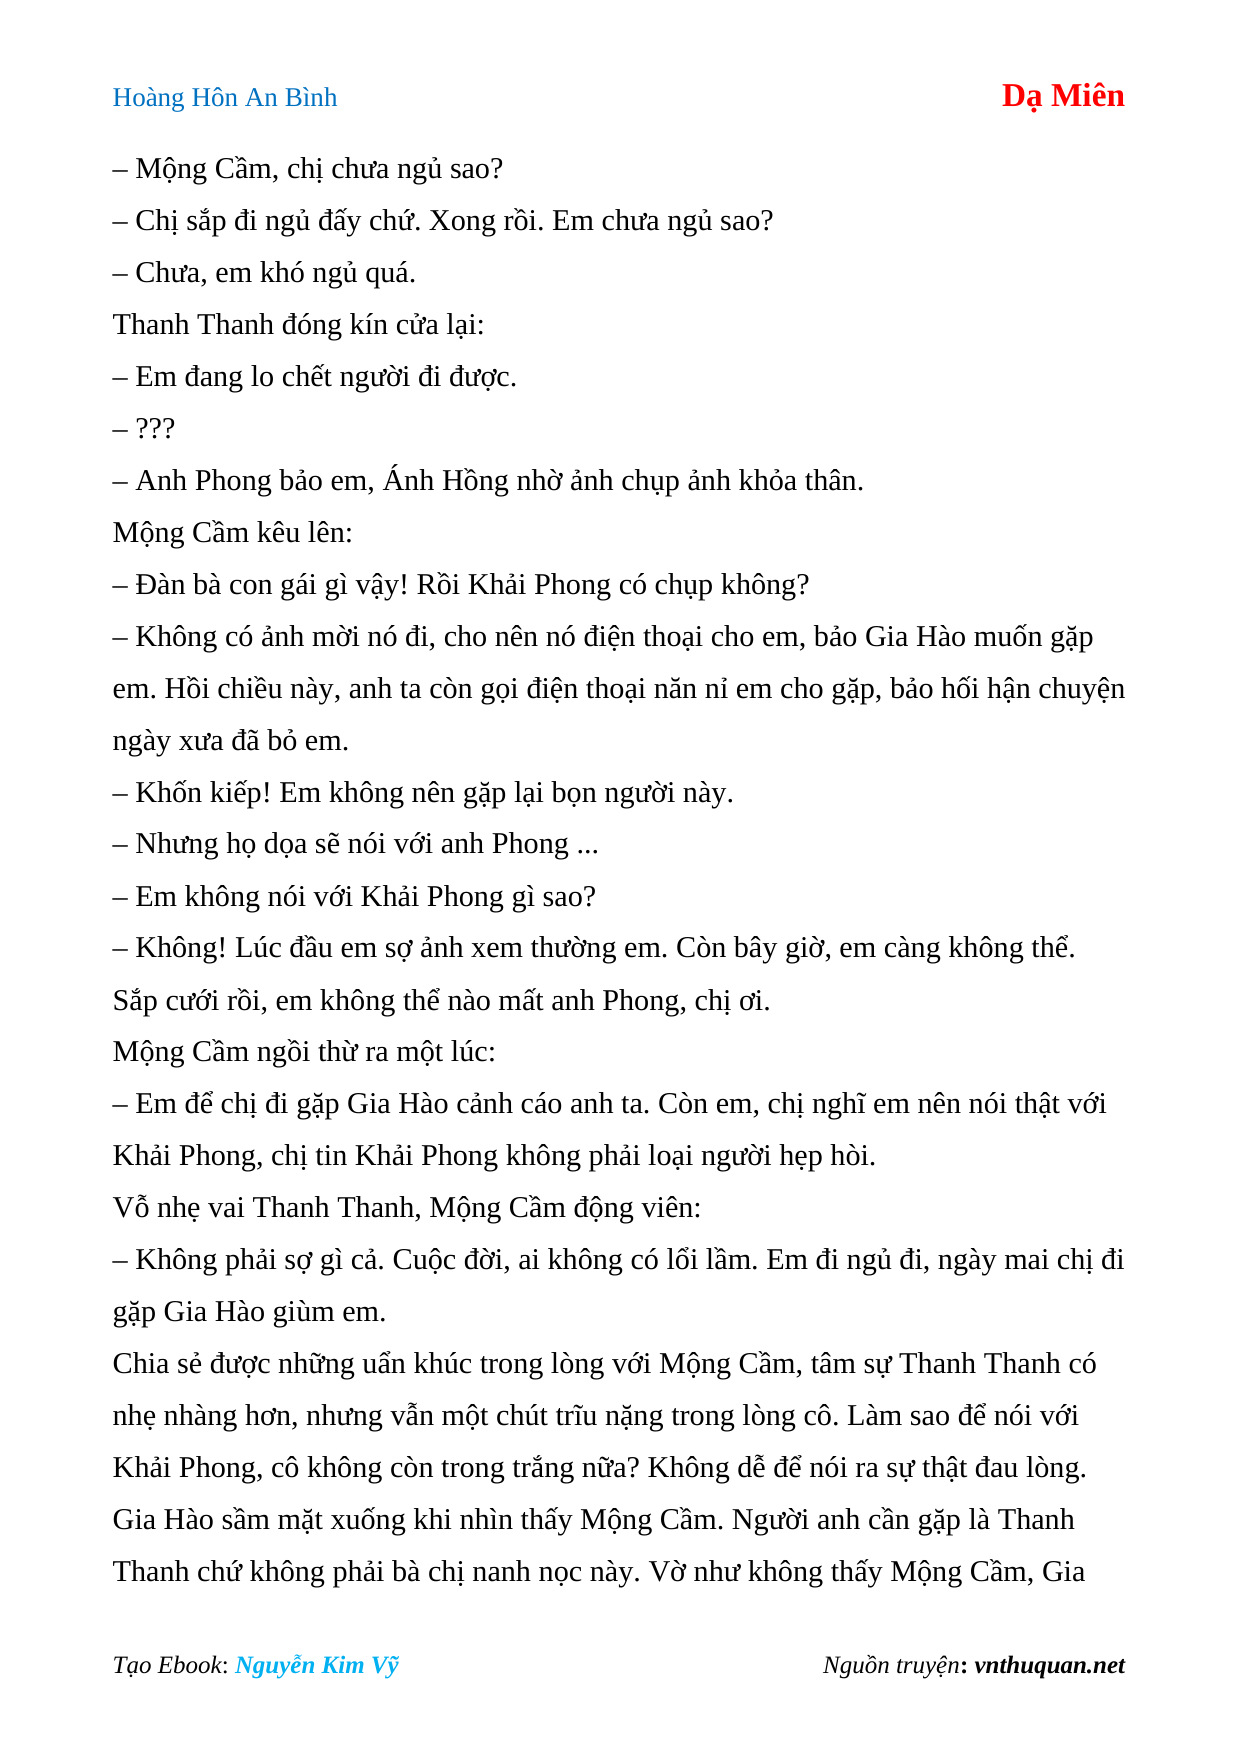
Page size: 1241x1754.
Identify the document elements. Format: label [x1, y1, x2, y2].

text [112, 150, 1128, 1588]
